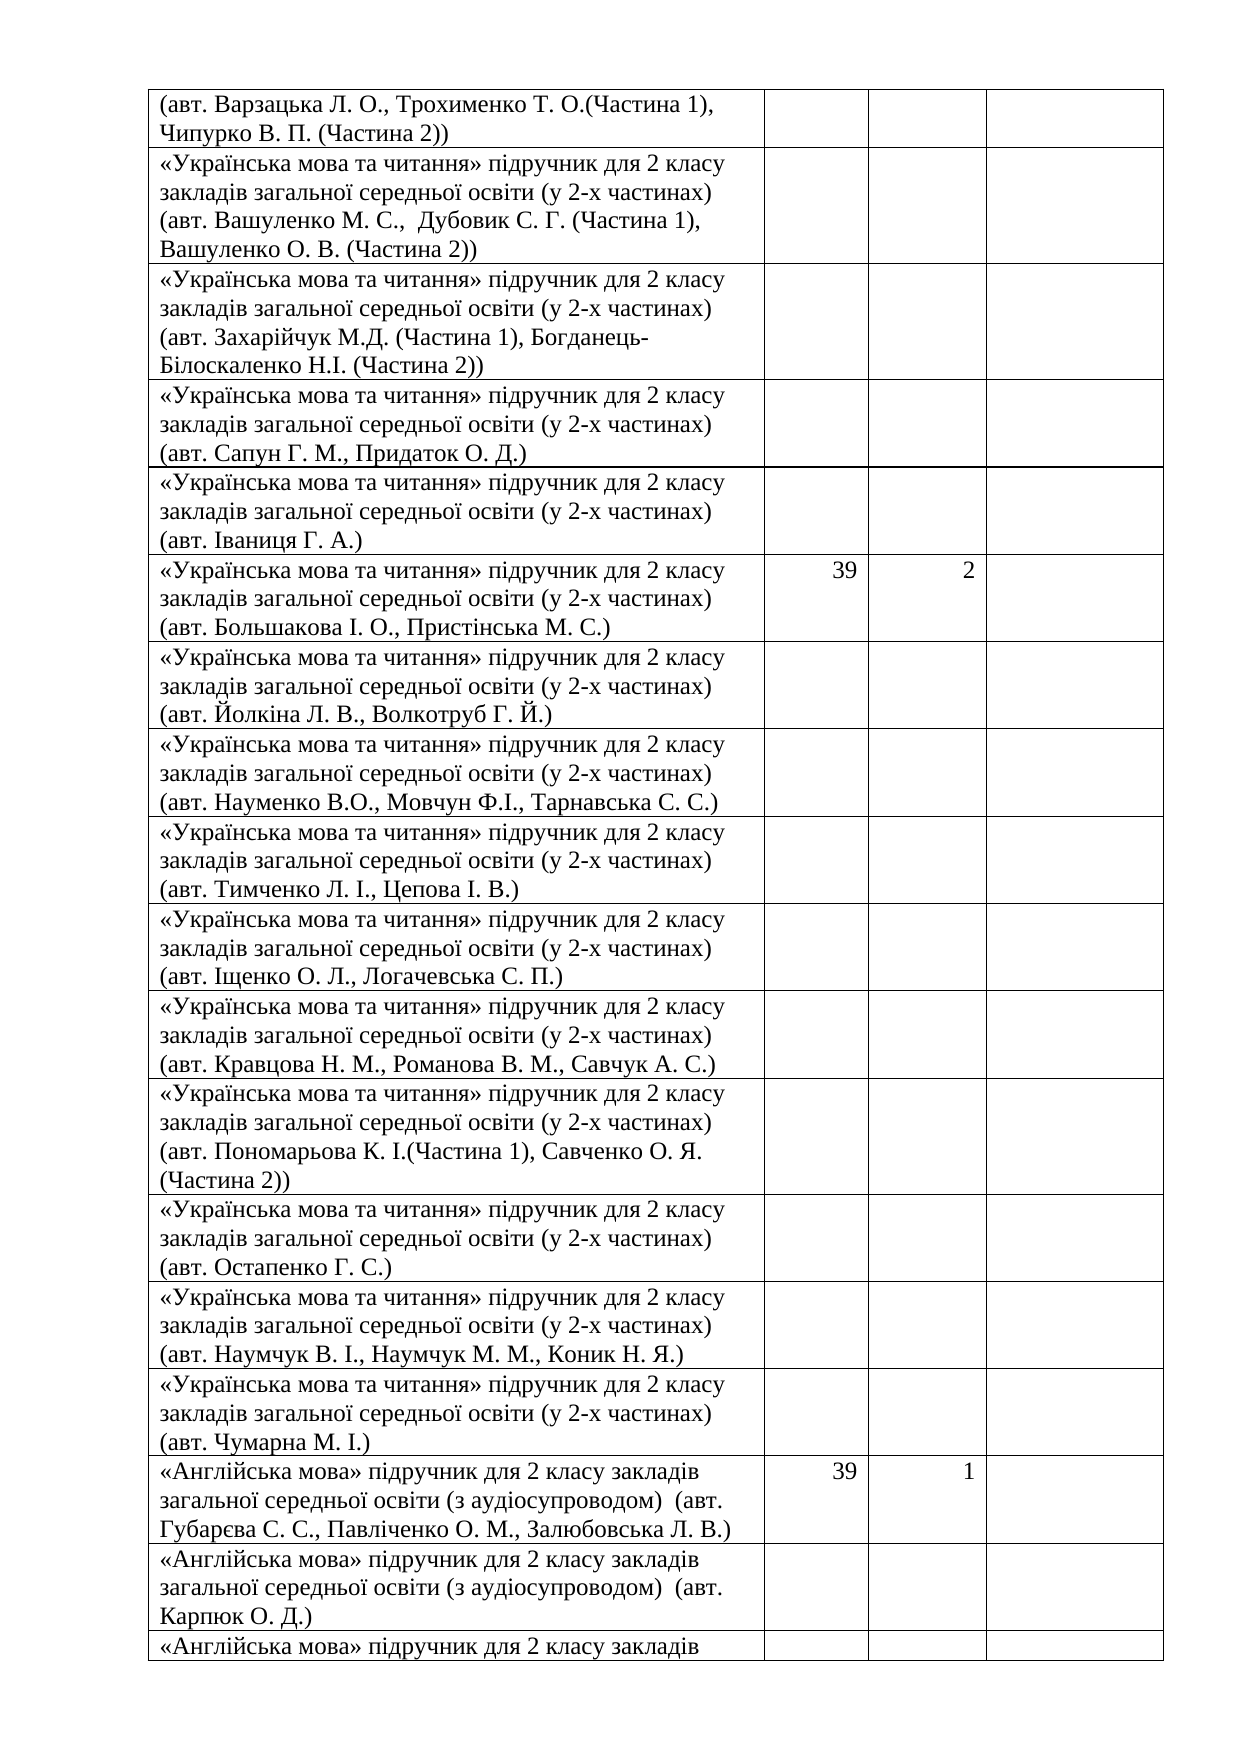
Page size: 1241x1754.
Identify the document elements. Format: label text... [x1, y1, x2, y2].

table_cell [987, 1195, 1163, 1281]
table_cell [987, 1456, 1163, 1543]
table_cell «Українська мова та читання» підручник для 2 класу закладів загальної середньої освіти (у 2-х частинах) (авт. Чумарна М. І.) [149, 1369, 764, 1455]
table_cell [765, 1282, 868, 1368]
table_cell [765, 1195, 868, 1281]
table_cell [869, 1631, 986, 1660]
table_cell [869, 148, 986, 263]
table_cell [149, 1631, 764, 1660]
table_cell «Українська мова та читання» підручник для 2 класу закладів загальної середньої освіти (у 2-х частинах) (авт. Вашуленко М. С., Дубовик С. Г. (Частина 1), Вашуленко О. В. (Частина 2)) [149, 148, 764, 263]
table_cell [987, 1079, 1163, 1193]
table_cell [765, 1631, 868, 1660]
table_cell 1 [869, 1456, 986, 1543]
table_cell [765, 729, 868, 816]
table_cell [869, 904, 986, 990]
table_cell [869, 1195, 986, 1281]
table_cell [765, 642, 868, 728]
table_cell [987, 468, 1163, 554]
table_cell [765, 1544, 868, 1630]
table_cell [987, 380, 1163, 466]
table_cell [987, 148, 1163, 263]
table_cell [765, 817, 868, 903]
table_cell [987, 90, 1163, 147]
table_cell [869, 1369, 986, 1455]
table_cell [869, 1282, 986, 1368]
table_cell [987, 264, 1163, 379]
table_cell [869, 642, 986, 728]
table_cell «Українська мова та читання» підручник для 2 класу закладів загальної середньої освіти (у 2-х частинах) (авт. Остапенко Г. С.) [149, 1195, 764, 1281]
table_cell «Українська мова та читання» підручник для 2 класу закладів загальної середньої освіти (у 2-х частинах) (авт. Большакова І. О., Пристінська М. С.) [149, 555, 764, 641]
table_cell «Українська мова та читання» підручник для 2 класу закладів загальної середньої освіти (у 2-х частинах) (авт. Іваниця Г. А.) [149, 468, 764, 554]
table_cell «Англійська мова» підручник для 2 класу закладів загальної середньої освіти (з аудіосупроводом) (авт. Губарєва С. С., Павліченко О. М., Залюбовська Л. В.) [149, 1456, 764, 1543]
table_cell [987, 817, 1163, 903]
table_cell [765, 148, 868, 263]
table_cell [765, 468, 868, 554]
table_cell «Українська мова та читання» підручник для 2 класу закладів загальної середньої освіти (у 2-х частинах) (авт. Тимченко Л. І., Цепова І. В.) [149, 817, 764, 903]
table_cell «Українська мова та читання» підручник для 2 класу закладів загальної середньої освіти (у 2-х частинах) (авт. Йолкіна Л. В., Волкотруб Г. Й.) [149, 642, 764, 728]
table_cell [987, 1544, 1163, 1630]
table_cell [987, 991, 1163, 1077]
table_cell «Українська мова та читання» підручник для 2 класу закладів загальної середньої освіти (у 2-х частинах) (авт. Захарійчук М.Д. (Частина 1), Богданець-Білоскаленко Н.І. (Частина 2)) [149, 264, 764, 379]
table_cell [869, 729, 986, 816]
table_cell [765, 1079, 868, 1193]
table_cell «Українська мова та читання» підручник для 2 класу закладів загальної середньої освіти (у 2-х частинах) (авт. Науменко В.О., Мовчун Ф.І., Тарнавська С. С.) [149, 729, 764, 816]
table_cell [869, 1544, 986, 1630]
table_cell [765, 380, 868, 466]
table_cell «Англійська мова» підручник для 2 класу закладів загальної середньої освіти (з аудіосупроводом) (авт. Карпюк О. Д.) [149, 1544, 764, 1630]
table_cell «Українська мова та читання» підручник для 2 класу закладів загальної середньої освіти (у 2-х частинах) (авт. Кравцова Н. М., Романова В. М., Савчук А. С.) [149, 991, 764, 1077]
table_cell [869, 264, 986, 379]
table_cell [987, 642, 1163, 728]
table_cell 39 [765, 555, 868, 641]
table_cell [765, 1369, 868, 1455]
table_cell [765, 264, 868, 379]
table_cell [987, 1631, 1163, 1660]
table_cell [987, 729, 1163, 816]
table_cell [869, 1079, 986, 1193]
table_cell [765, 991, 868, 1077]
table_cell [869, 90, 986, 147]
table_cell [869, 817, 986, 903]
table_cell 39 [765, 1456, 868, 1543]
table_cell «Українська мова та читання» підручник для 2 класу закладів загальної середньої освіти (у 2-х частинах) (авт. Наумчук В. І., Наумчук М. М., Коник Н. Я.) [149, 1282, 764, 1368]
table_cell [987, 1369, 1163, 1455]
table_cell «Українська мова та читання» підручник для 2 класу закладів загальної середньої освіти (у 2-х частинах) (авт. Пономарьова К. І.(Частина 1), Савченко О. Я. (Частина 2)) [149, 1079, 764, 1193]
table_cell «Українська мова та читання» підручник для 2 класу закладів загальної середньої освіти (у 2-х частинах) (авт. Сапун Г. М., Придаток О. Д.) [149, 380, 764, 466]
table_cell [149, 90, 764, 147]
table_cell [765, 904, 868, 990]
table_cell [987, 555, 1163, 641]
table_cell [869, 468, 986, 554]
table_cell [869, 991, 986, 1077]
table_cell [987, 1282, 1163, 1368]
table_cell [869, 380, 986, 466]
table_cell «Українська мова та читання» підручник для 2 класу закладів загальної середньої освіти (у 2-х частинах) (авт. Іщенко О. Л., Логачевська С. П.) [149, 904, 764, 990]
table_cell 2 [869, 555, 986, 641]
table_cell [987, 904, 1163, 990]
table_cell [765, 90, 868, 147]
